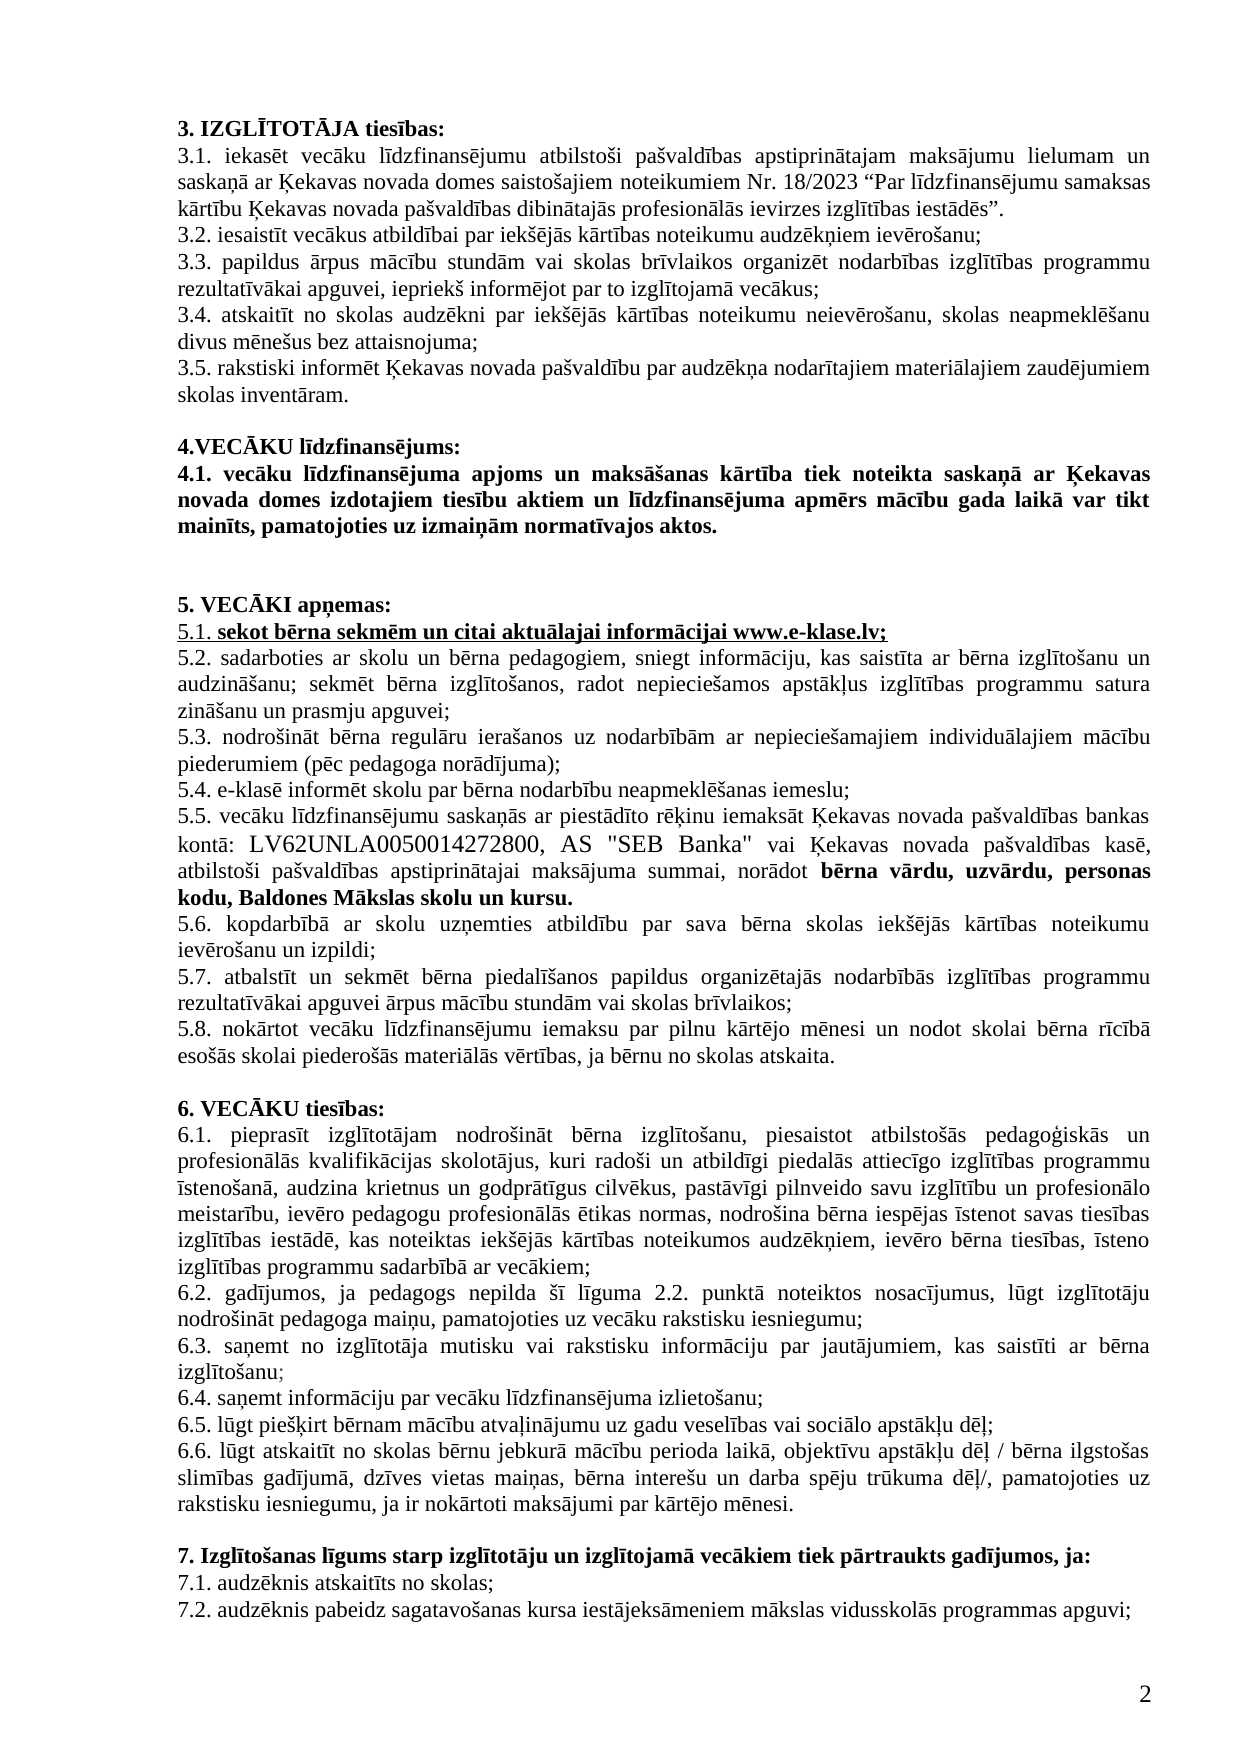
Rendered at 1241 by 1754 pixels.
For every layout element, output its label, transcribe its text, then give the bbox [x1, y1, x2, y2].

text 3.3. papildus ārpus mācību stundām vai skolas brīvlaikos organizēt nodarbības izglītības programmu rezultatīvākai apguvei, iepriekš informējot par to izglītojamā vecākus; [177, 248, 1152, 301]
text 5.3. nodrošināt bērna regulāru ierašanos uz nodarbībām ar nepieciešamajiem individuālajiem mācību piederumiem (pēc pedagoga norādījuma); [177, 723, 1152, 776]
text 7.2. audzēknis pabeidz sagatavošanas kursa iestājeksāmeniem mākslas vidusskolās programmas apguvi; [177, 1596, 1152, 1622]
text 3. IZGLĪTOTĀJA tiesības: [177, 115, 1152, 141]
text 5.6. kopdarbībā ar skolu uzņemties atbildību par sava bērna skolas iekšējās kārtības noteikumu ievērošanu un izpildi; [177, 910, 1152, 963]
text 5.2. sadarboties ar skolu un bērna pedagogiem, sniegt informāciju, kas saistīta ar bērna izglītošanu un audzināšanu; sekmēt bērna izglītošanos, radot nepieciešamos apstākļus izglītības programmu satura zināšanu un prasmju apguvei; [177, 644, 1152, 723]
text 5.5. vecāku līdzfinansējumu saskaņās ar piestādīto rēķinu iemaksāt Ķekavas novada pašvaldības bankas kontā: LV62UNLA0050014272800, AS "SEB Banka" vai Ķekavas novada pašvaldības kasē, atbilstoši pašvaldības apstiprinātajai maksājuma summai, norādot bērna vārdu, uzvārdu, personas kodu, Baldones Mākslas skolu un kursu. [177, 802, 1152, 910]
text 7.1. audzēknis atskaitīts no skolas; [177, 1569, 1152, 1596]
text 5.7. atbalstīt un sekmēt bērna piedalīšanos papildus organizētajās nodarbībās izglītības programmu rezultatīvākai apguvei ārpus mācību stundām vai skolas brīvlaikos; [177, 963, 1152, 1016]
text 7. Izglītošanas līgums starp izglītotāju un izglītojamā vecākiem tiek pārtraukts gadījumos, ja: [177, 1543, 1152, 1569]
text 6.2. gadījumos, ja pedagogs nepilda šī līguma 2.2. punktā noteiktos nosacījumus, lūgt izglītotāju nodrošināt pedagoga maiņu, pamatojoties uz vecāku rakstisku iesniegumu; [177, 1279, 1152, 1332]
text 6.6. lūgt atskaitīt no skolas bērnu jebkurā mācību perioda laikā, objektīvu apstākļu dēļ / bērna ilgstošas slimības gadījumā, dzīves vietas maiņas, bērna interešu un darba spēju trūkuma dēļ/, pamatojoties uz rakstisku iesniegumu, ja ir nokārtoti maksājumi par kārtējo mēnesi. [177, 1437, 1152, 1516]
text 6.3. saņemt no izglītotāja mutisku vai rakstisku informāciju par jautājumiem, kas saistīti ar bērna izglītošanu; [177, 1332, 1152, 1384]
text 4.VECĀKU līdzfinansējums: [177, 433, 1152, 460]
text 6.5. lūgt piešķirt bērnam mācību atvaļinājumu uz gadu veselības vai sociālo apstākļu dēļ; [177, 1411, 1152, 1437]
text 6.1. pieprasīt izglītotājam nodrošināt bērna izglītošanu, piesaistot atbilstošās pedagoģiskās un profesionālās kvalifikācijas skolotājus, kuri radoši un atbildīgi piedalās attiecīgo izglītības programmu īstenošanā, audzina krietnus un godprātīgus cilvēkus, pastāvīgi pilnveido savu izglītību un profesionālo meistarību, ievēro pedagogu profesionālās ētikas normas, nodrošina bērna iespējas īstenot savas tiesības izglītības iestādē, kas noteiktas iekšējās kārtības noteikumos audzēkņiem, ievēro bērna tiesības, īsteno izglītības programmu sadarbībā ar vecākiem; [177, 1121, 1152, 1279]
text 4.1. vecāku līdzfinansējuma apjoms un maksāšanas kārtība tiek noteikta saskaņā ar Ķekavas novada domes izdotajiem tiesību aktiem un līdzfinansējuma apmērs mācību gada laikā var tikt mainīts, pamatojoties uz izmaiņām normatīvajos aktos. [177, 460, 1152, 539]
text 5.1. sekot bērna sekmēm un citai aktuālajai informācijai www.e-klase.lv; [177, 618, 1152, 644]
text 3.4. atskaitīt no skolas audzēkni par iekšējās kārtības noteikumu neievērošanu, skolas neapmeklēšanu divus mēnešus bez attaisnojuma; [177, 302, 1152, 354]
text 5. VECĀKI apņemas: [177, 591, 1152, 618]
text 3.1. iekasēt vecāku līdzfinansējumu atbilstoši pašvaldības apstiprinātajam maksājumu lielumam un saskaņā ar Ķekavas novada domes saistošajiem noteikumiem Nr. 18/2023 “Par līdzfinansējumu samaksas kārtību Ķekavas novada pašvaldības dibinātajās profesionālās ievirzes izglītības iestādēs”. [177, 142, 1152, 221]
text 5.4. e-klasē informēt skolu par bērna nodarbību neapmeklēšanas iemeslu; [177, 776, 1152, 802]
text 6. VECĀKU tiesības: [177, 1094, 1152, 1121]
text 5.8. nokārtot vecāku līdzfinansējumu iemaksu par pilnu kārtējo mēnesi un nodot skolai bērna rīcībā esošās skolai piederošās materiālās vērtības, ja bērnu no skolas atskaita. [177, 1016, 1152, 1068]
text 3.5. rakstiski informēt Ķekavas novada pašvaldību par audzēkņa nodarītajiem materiālajiem zaudējumiem skolas inventāram. [177, 354, 1152, 407]
text 3.2. iesaistīt vecākus atbildībai par iekšējās kārtības noteikumu audzēkņiem ievērošanu; [177, 221, 1152, 248]
text 6.4. saņemt informāciju par vecāku līdzfinansējuma izlietošanu; [177, 1384, 1152, 1411]
